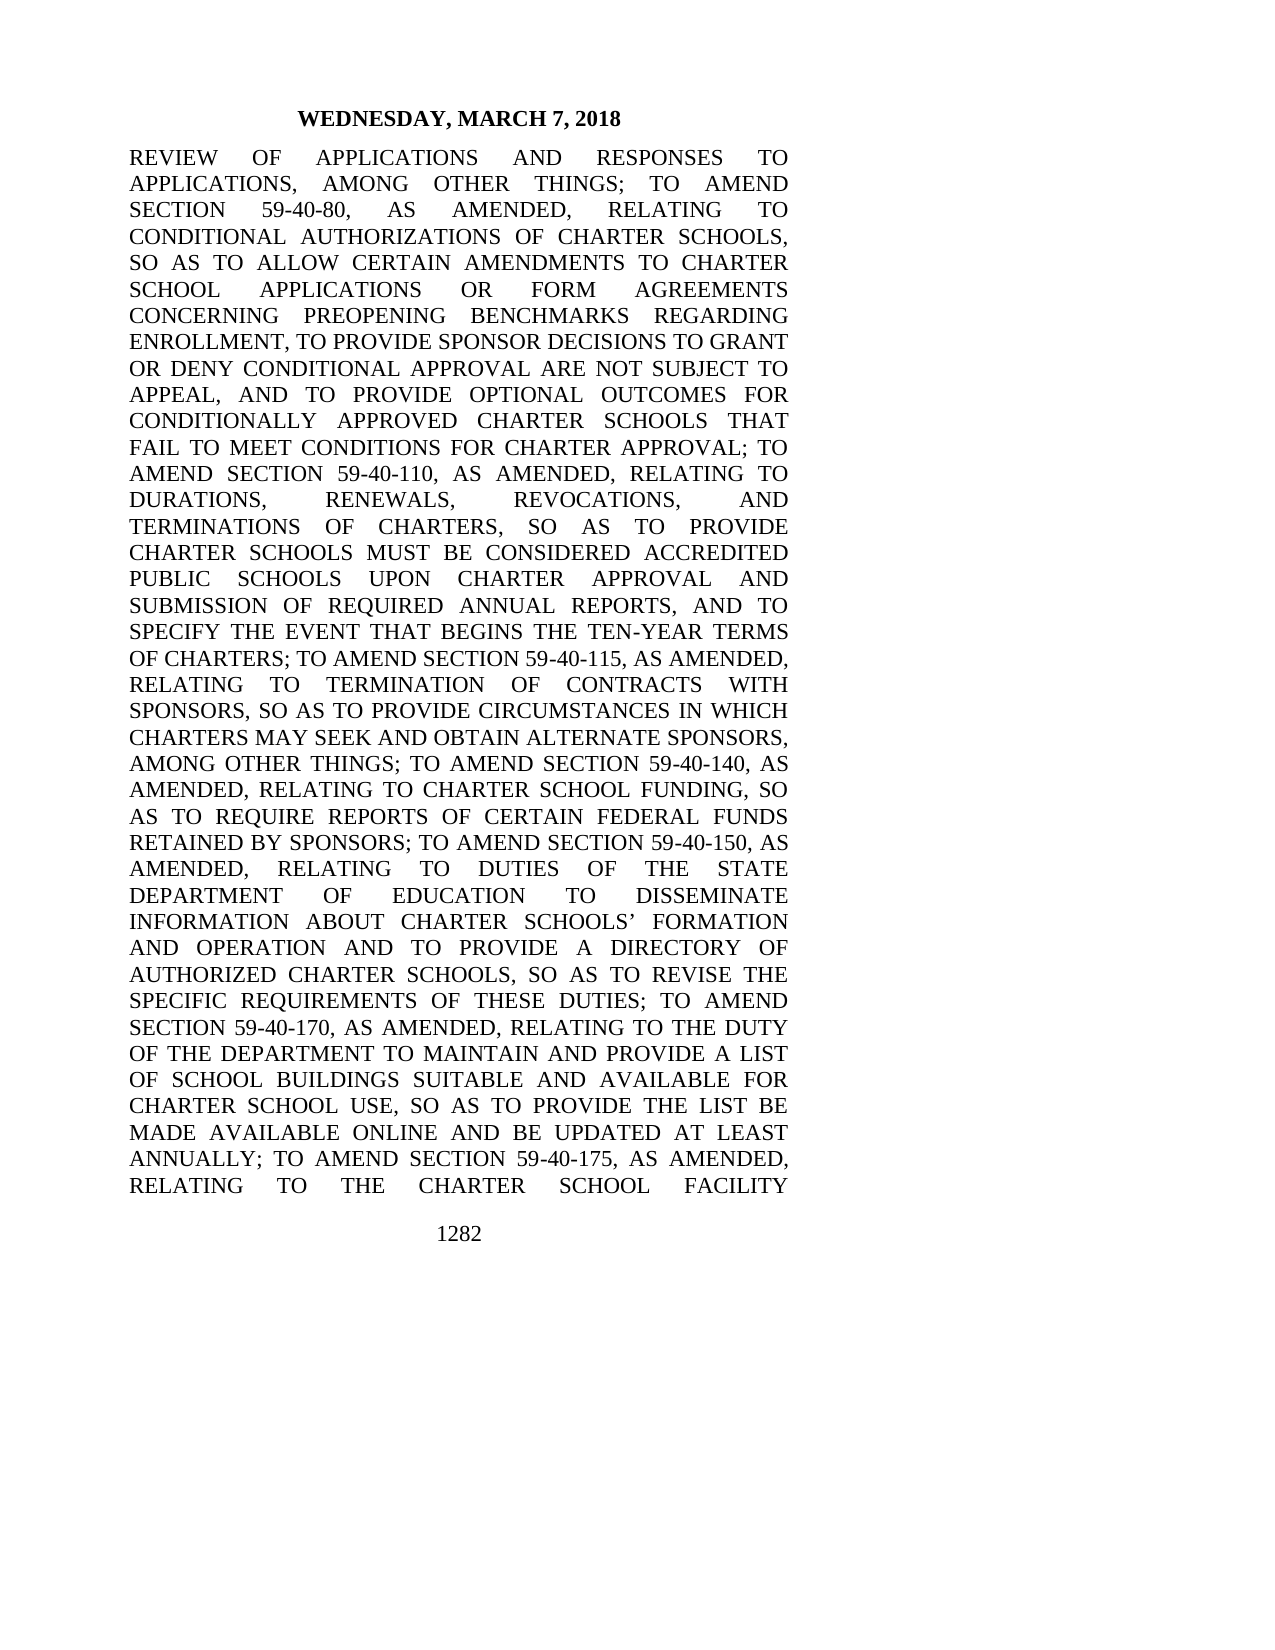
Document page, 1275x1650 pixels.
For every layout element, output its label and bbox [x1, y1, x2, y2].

text [129, 144, 789, 1198]
